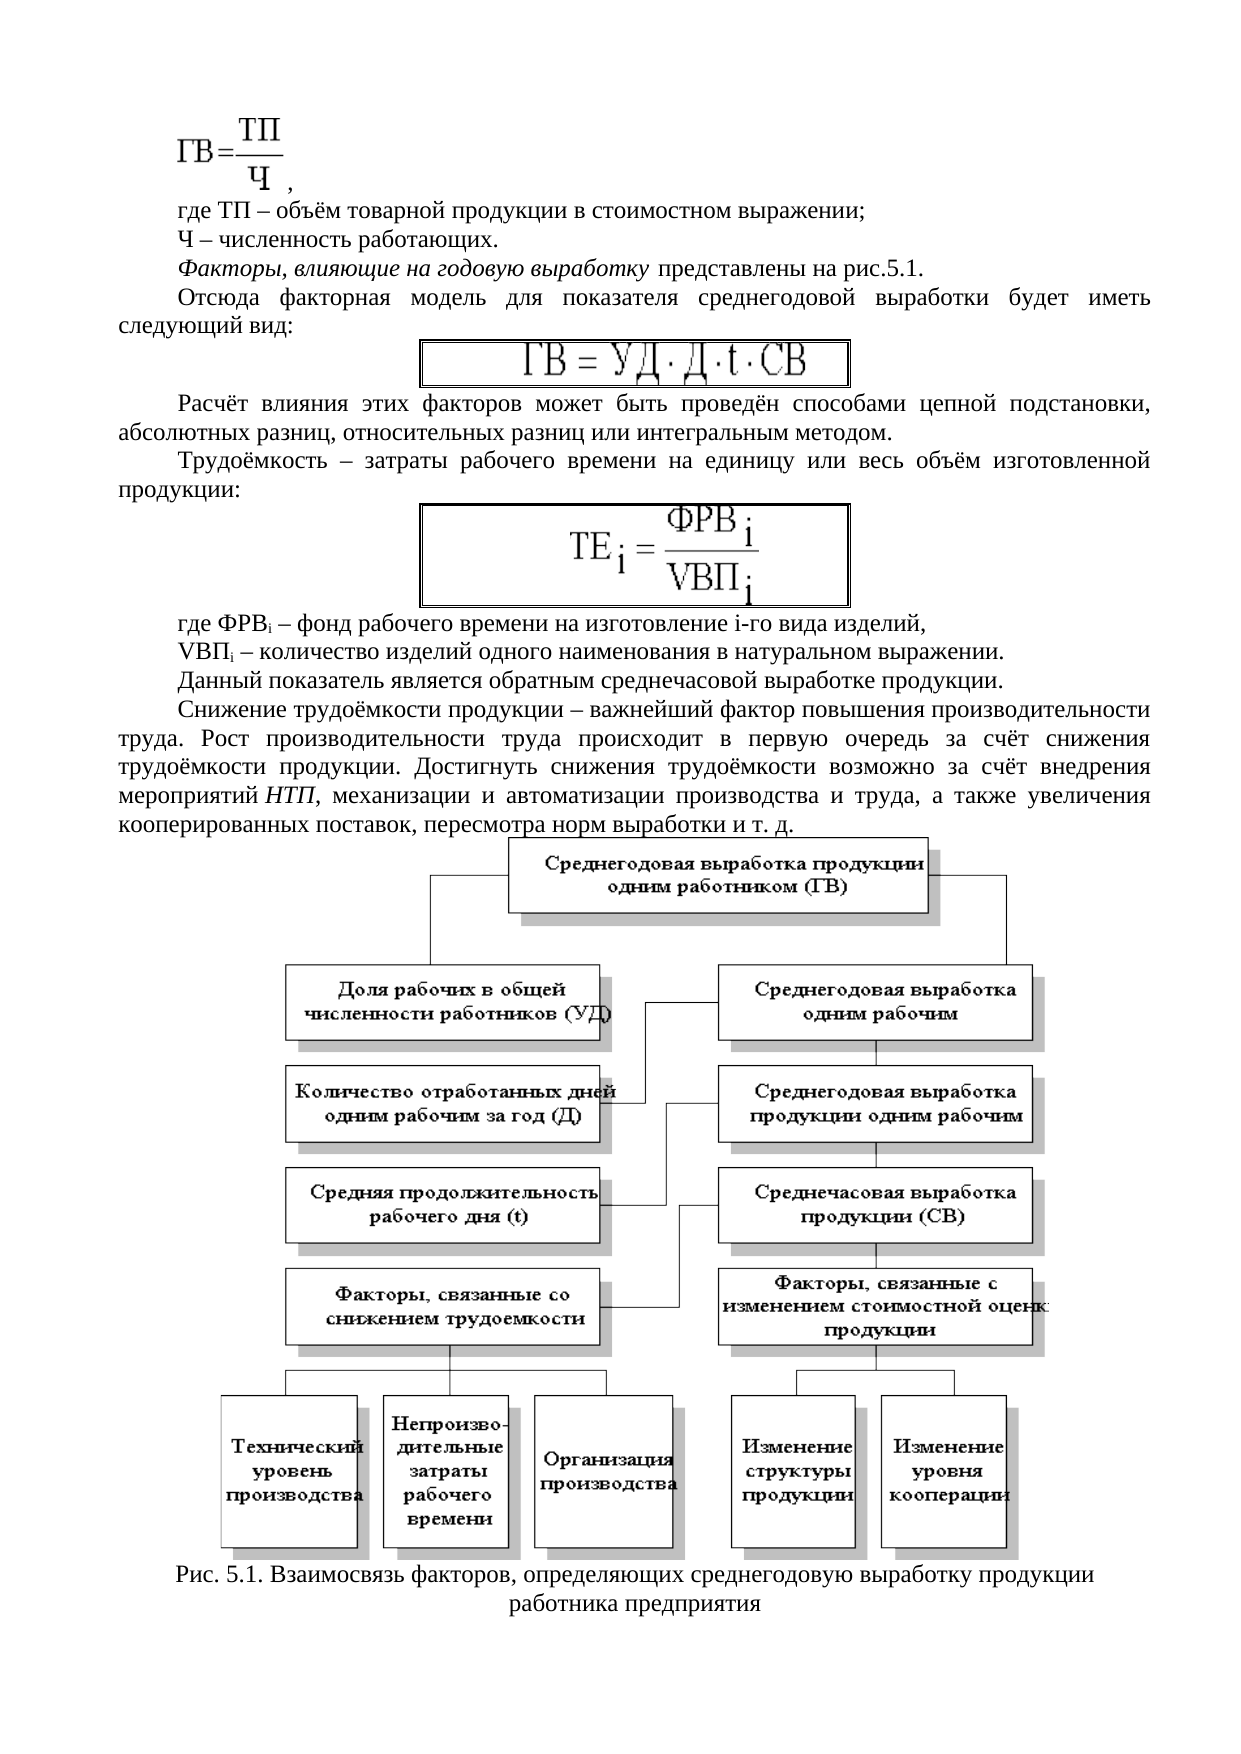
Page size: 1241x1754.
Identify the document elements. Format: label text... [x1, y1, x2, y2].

text Отсюда факторная модель для показателя среднегодовой выработки будет иметь следующий вид: [118, 282, 1152, 339]
text где ТП – объём товарной продукции в стоимостном выражении; [118, 195, 1152, 224]
picture [570, 506, 759, 605]
text Снижение трудоёмкости продукции – важнейший фактор повышения производительности труда. Рост производительности труда происходит в первую очередь за счёт снижения трудоёмкости продукции. Достигнуть снижения трудоёмкости возможно за счёт внедрения мероприятий НТП, механизации и автоматизации производства и труда, а также увеличения кооперированных поставок, пересмотра норм выработки и т. д. [118, 694, 1152, 838]
text Трудоёмкость – затраты рабочего времени на единицу или весь объём изготовленной продукции: [118, 445, 1152, 503]
text где ФРВi – фонд рабочего времени на изготовление i-го вида изделий, [118, 608, 1152, 636]
text Ч – численность работающих. [118, 224, 1152, 253]
text Рис. 5.1. Взаимосвязь факторов, определяющих среднегодовую выработку продукции работника предприятия [118, 1559, 1152, 1617]
table_header [423, 506, 570, 604]
picture [523, 342, 805, 385]
table_header [805, 343, 847, 384]
table_header [759, 506, 847, 604]
text Расчёт влияния этих факторов может быть проведён способами цепной подстановки, абсолютных разниц, относительных разниц или интегральным методом. [118, 388, 1152, 445]
text , [118, 118, 1152, 195]
text Факторы, влияющие на годовую выработку представлены на рис.5.1. [118, 253, 1152, 282]
text Данный показатель является обратным среднечасовой выработке продукции. [118, 665, 1152, 694]
table_header [423, 343, 523, 384]
picture [177, 118, 284, 190]
picture [220, 837, 1049, 1560]
text VВПi – количество изделий одного наименования в натуральном выражении. [118, 636, 1152, 665]
